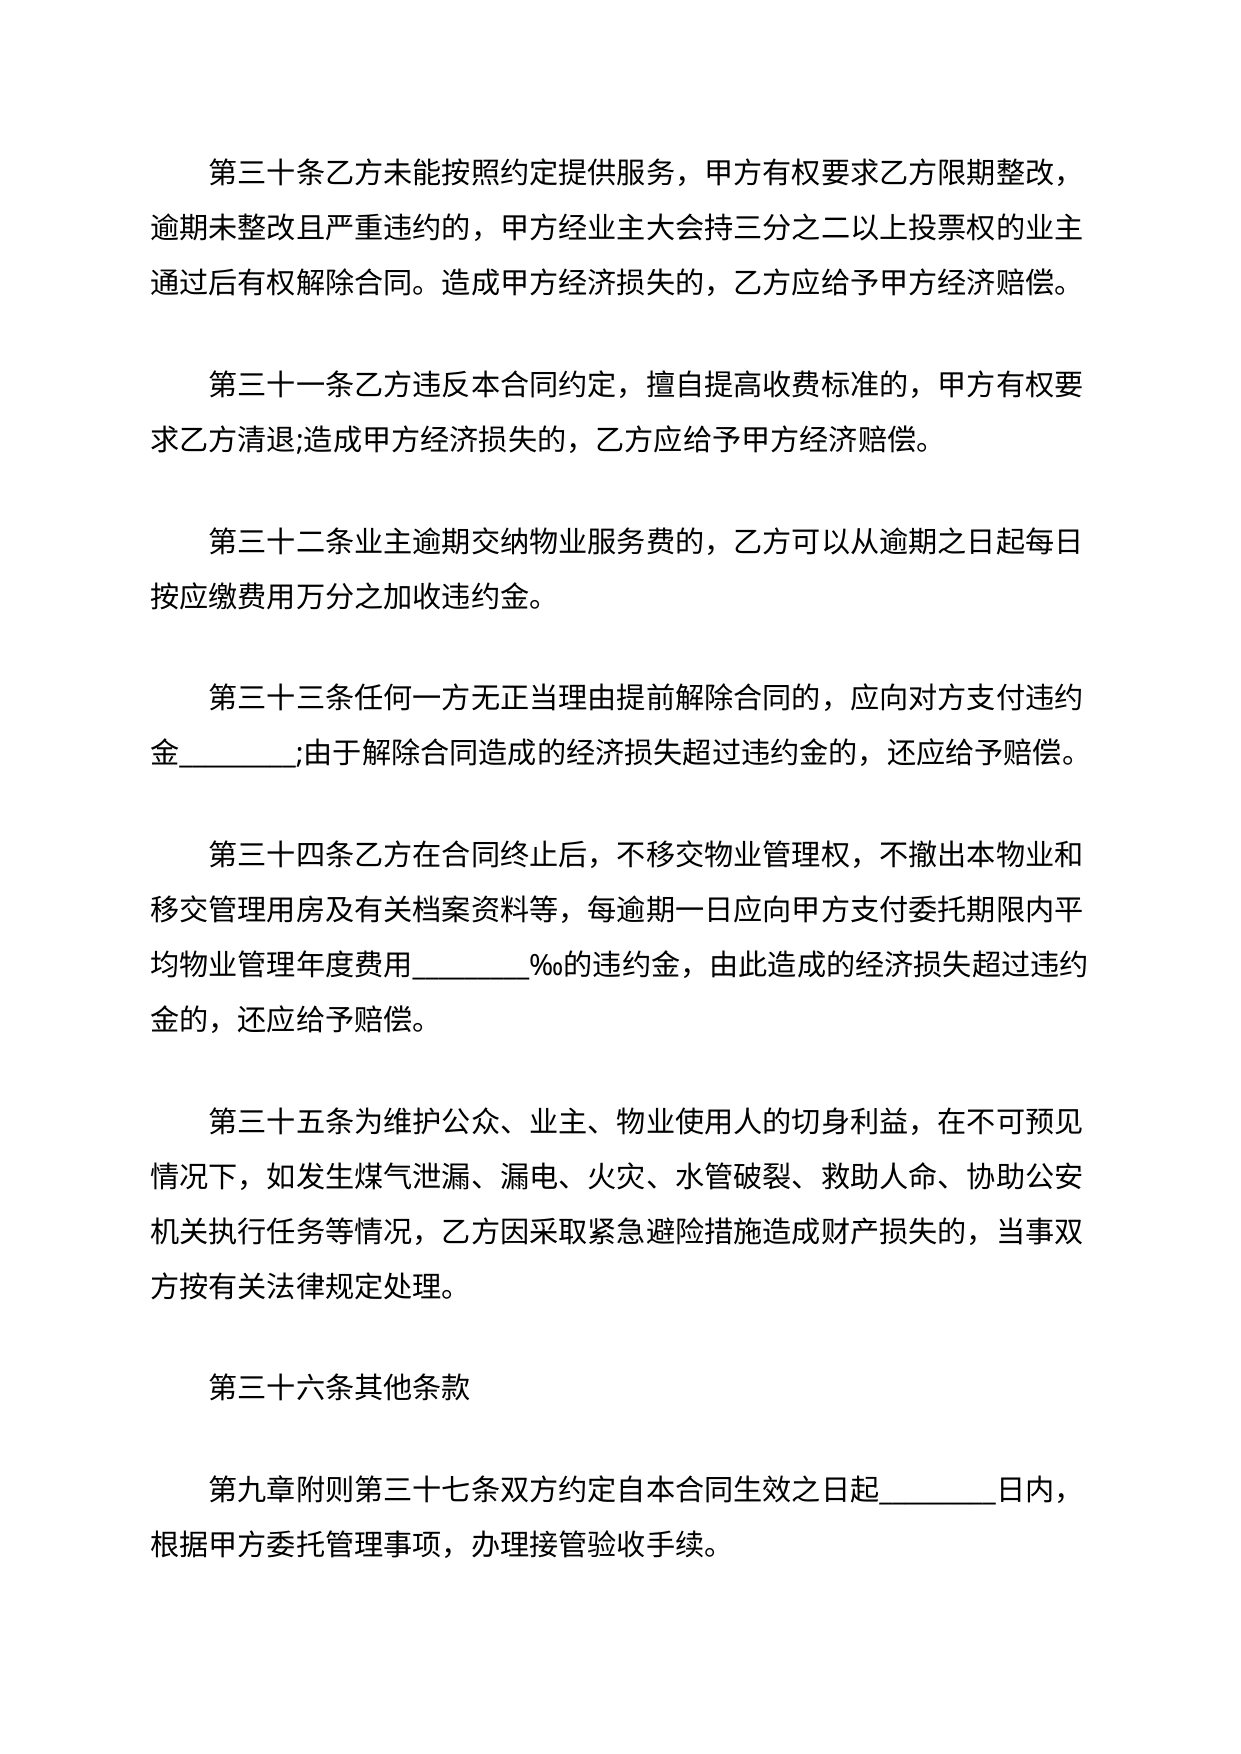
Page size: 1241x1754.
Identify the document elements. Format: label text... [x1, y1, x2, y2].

text 第三十六条其他条款 [150, 1365, 1090, 1407]
text 第三十条乙方未能按照约定提供服务，甲方有权要求乙方限期整改，逾期未整改且严重违约的，甲方经业主大会持三分之二以上投票权的业主通过后有权解除合同。造成甲方经济损失的，乙方应给予甲方经济赔偿。 [150, 150, 1090, 302]
text 第三十一条乙方违反本合同约定，擅自提高收费标准的，甲方有权要求乙方清退;造成甲方经济损失的，乙方应给予甲方经济赔偿。 [150, 362, 1090, 459]
text 第三十四条乙方在合同终止后，不移交物业管理权，不撤出本物业和移交管理用房及有关档案资料等，每逾期一日应向甲方支付委托期限内平均物业管理年度费用_________‰的违约金，由此造成的经济损失超过违约金的，还应给予赔偿。 [150, 832, 1090, 1039]
text 第三十三条任何一方无正当理由提前解除合同的，应向对方支付违约金_________;由于解除合同造成的经济损失超过违约金的，还应给予赔偿。 [150, 675, 1090, 772]
text 第三十二条业主逾期交纳物业服务费的，乙方可以从逾期之日起每日按应缴费用万分之加收违约金。 [150, 518, 1090, 616]
text 第九章附则第三十七条双方约定自本合同生效之日起_________日内，根据甲方委托管理事项，办理接管验收手续。 [150, 1467, 1090, 1564]
text 第三十五条为维护公众、业主、物业使用人的切身利益，在不可预见情况下，如发生煤气泄漏、漏电、火灾、水管破裂、救助人命、协助公安机关执行任务等情况，乙方因采取紧急避险措施造成财产损失的，当事双方按有关法律规定处理。 [150, 1098, 1090, 1306]
